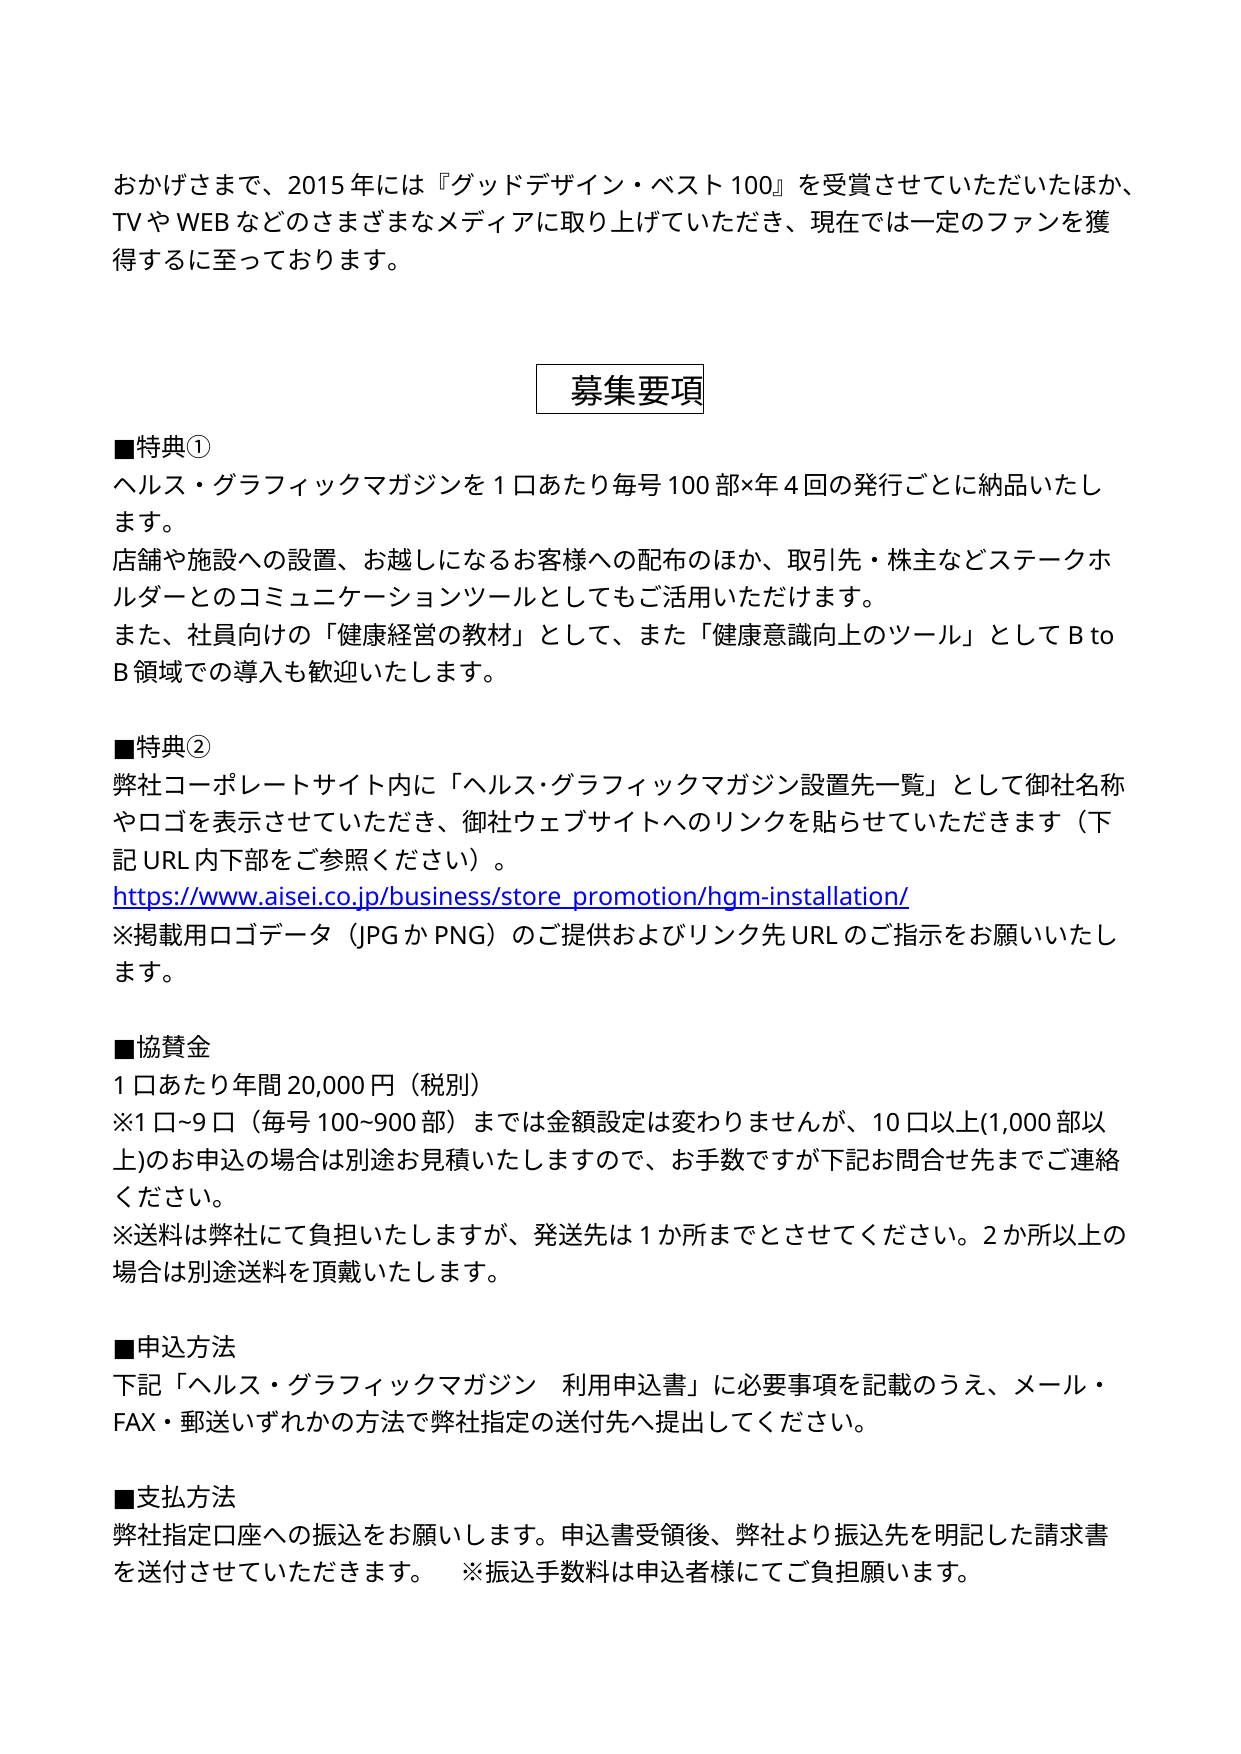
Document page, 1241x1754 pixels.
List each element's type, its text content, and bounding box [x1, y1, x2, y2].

text ※送料は弊社にて負担いたしますが、発送先は1か所までとさせてください。2か所以上の場合は別途送料を頂戴いたします。 [112, 1214, 1128, 1289]
text 店舗や施設への設置、お越しになるお客様への配布のほか、取引先・株主などステークホルダーとのコミュニケーションツールとしてもご活用いただけます。 [112, 539, 1128, 614]
text ■特典② [112, 727, 1128, 764]
text ■申込方法 [112, 1327, 1128, 1364]
text 募集要項 [112, 352, 1128, 427]
text ■協賛金 [112, 1027, 1128, 1064]
text 弊社コーポレートサイト内に「ヘルス･グラフィックマガジン設置先一覧」として御社名称やロゴを表示させていただき、御社ウェブサイトへのリンクを貼らせていただきます（下記URL内下部をご参照ください）。 [112, 764, 1128, 877]
text おかげさまで、2015年には『グッドデザイン・ベスト100』を受賞させていただいたほか、TVやWEBなどのさまざまなメディアに取り上げていただき、現在では一定のファンを獲得するに至っております。 [112, 164, 1128, 277]
text 下記「ヘルス・グラフィックマガジン 利用申込書」に必要事項を記載のうえ、メール・FAX・郵送いずれかの方法で弊社指定の送付先へ提出してください。 [112, 1364, 1128, 1439]
text ※1口~9口（毎号100~900部）までは金額設定は変わりませんが、10口以上(1,000部以上)のお申込の場合は別途お見積いたしますので、お手数ですが下記お問合せ先までご連絡ください。 [112, 1102, 1128, 1214]
text また、社員向けの「健康経営の教材」として、また「健康意識向上のツール」としてB to B領域での導入も歓迎いたします。 [112, 614, 1128, 689]
text ヘルス・グラフィックマガジンを1口あたり毎号100部×年4回の発行ごとに納品いたします。 [112, 464, 1128, 539]
text ■支払方法 [112, 1477, 1128, 1514]
text https://www.aisei.co.jp/business/store_promotion/hgm-installation/ ※掲載用ロゴデータ（JPGかPNG）のご提供およびリンク先URLのご指示をお願いいたします。 [112, 877, 1128, 989]
text 弊社指定口座への振込をお願いします。申込書受領後、弊社より振込先を明記した請求書を送付させていただきます。 ※振込手数料は申込者様にてご負担願います。 [112, 1514, 1128, 1589]
text ■特典① [112, 427, 1128, 464]
text 1口あたり年間20,000円（税別） [112, 1064, 1128, 1102]
